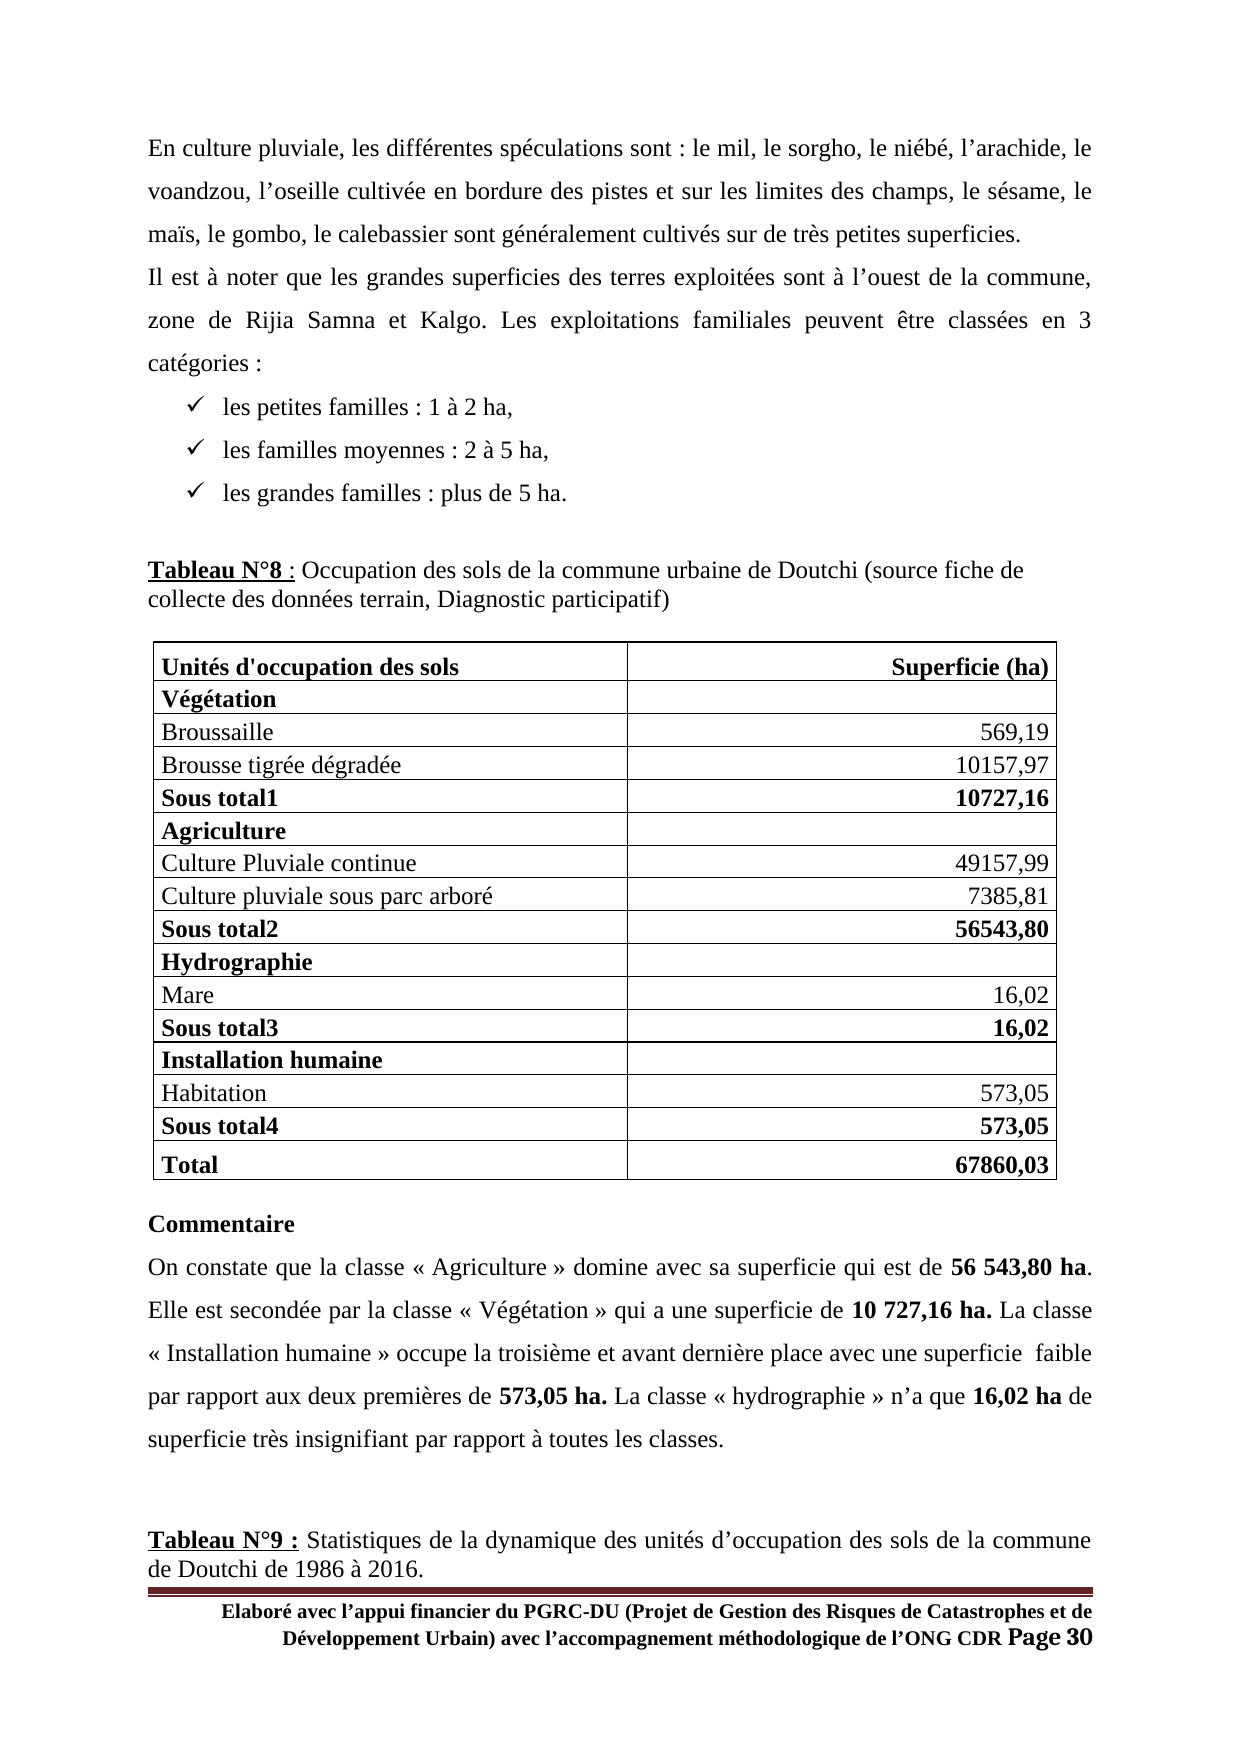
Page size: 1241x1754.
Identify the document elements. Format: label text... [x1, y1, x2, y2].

table_cell Végétation [154, 681, 627, 713]
table_cell Hydrographie [154, 944, 627, 976]
table_cell Sous total1 [154, 780, 627, 812]
text Tableau N°9 : Statistiques de la dynamique des unités d’occupation des sols de la commune de Doutchi de 1986 à 2016. [148, 1525, 1093, 1582]
table_cell [628, 1043, 1056, 1074]
text En culture pluviale, les différentes spéculations sont : le mil, le sorgho, le niébé, l’arachide, le voandzou, l’oseille cultivée en bordure des pistes et sur les limites des champs, le sésame, le maïs, le gombo, le calebassier sont généralement cultivés sur de très petites superficies. [148, 133, 1093, 248]
table_cell 10157,97 [628, 747, 1056, 779]
table_cell 573,05 [628, 1075, 1056, 1107]
table_cell Installation humaine [154, 1043, 627, 1074]
table_cell Habitation [154, 1075, 627, 1107]
table_cell Mare [154, 977, 627, 1008]
table_cell 67860,03 [628, 1141, 1056, 1179]
table_cell 56543,80 [628, 911, 1056, 943]
table_cell Total [154, 1141, 627, 1179]
table_header Superficie (ha) [628, 643, 1056, 680]
table_cell 10727,16 [628, 780, 1056, 812]
list les grandes familles : plus de 5 ha. [185, 478, 1093, 507]
text Commentaire [148, 1209, 1093, 1237]
table_cell Broussaille [154, 714, 627, 746]
table_cell 49157,99 [628, 846, 1056, 877]
text On constate que la classe « Agriculture » domine avec sa superficie qui est de 56 543,80 ha. Elle est secondée par la classe « Végétation » qui a une superficie de 10 727,16 ha. La classe « Installation humaine » occupe la troisième et avant dernière place avec une superficie faible par rapport aux deux premières de 573,05 ha. La classe « hydrographie » n’a que 16,02 ha de superficie très insignifiant par rapport à toutes les classes. [148, 1252, 1093, 1453]
table_cell [628, 813, 1056, 844]
table_cell Sous total4 [154, 1108, 627, 1140]
table_cell 7385,81 [628, 878, 1056, 910]
table_cell Culture Pluviale continue [154, 846, 627, 877]
table_cell 569,19 [628, 714, 1056, 746]
table_cell Sous total2 [154, 911, 627, 943]
list les petites familles : 1 à 2 ha, [185, 392, 1093, 420]
table_cell 16,02 [628, 977, 1056, 1008]
table_cell Agriculture [154, 813, 627, 844]
table_cell Culture pluviale sous parc arboré [154, 878, 627, 910]
table_cell Sous total3 [154, 1010, 627, 1041]
table_cell [628, 944, 1056, 976]
table_cell [628, 681, 1056, 713]
table_cell 16,02 [628, 1010, 1056, 1041]
table_cell Brousse tigrée dégradée [154, 747, 627, 779]
table_header Unités d'occupation des sols [154, 643, 627, 680]
text Il est à noter que les grandes superficies des terres exploitées sont à l’ouest de la commune, zone de Rijia Samna et Kalgo. Les exploitations familiales peuvent être classées en 3 catégories : [148, 262, 1093, 377]
table_cell 573,05 [628, 1108, 1056, 1140]
text Tableau N°8 : Occupation des sols de la commune urbaine de Doutchi (source fiche de collecte des données terrain, Diagnostic participatif) [148, 555, 1093, 613]
list les familles moyennes : 2 à 5 ha, [185, 435, 1093, 463]
